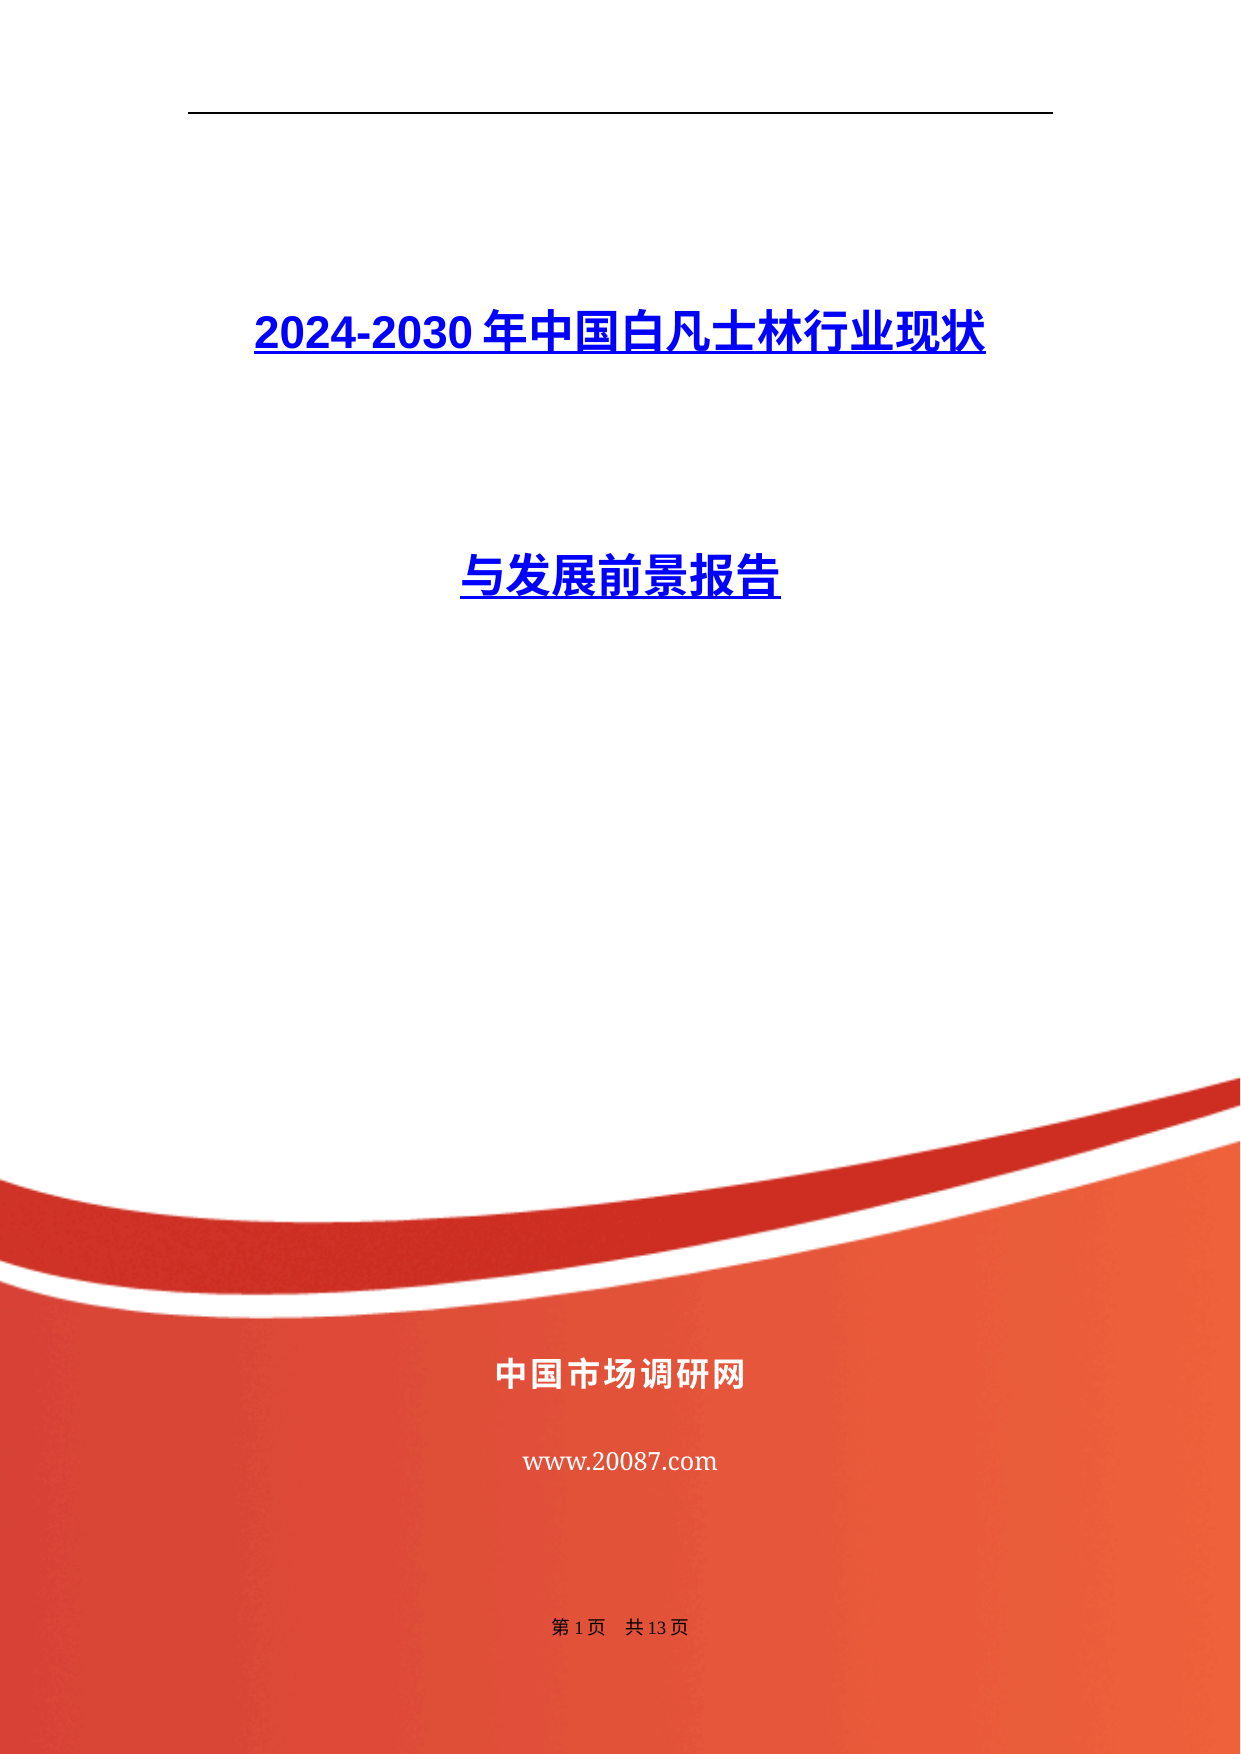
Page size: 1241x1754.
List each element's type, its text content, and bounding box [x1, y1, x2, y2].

text www.20087.com [187, 1428, 1053, 1493]
picture [0, 1006, 1241, 1754]
subtitle 中国市场调研网 [187, 1339, 1053, 1404]
table_header 2024-2030年中国白凡士林行业现状与发展前景报告 [188, 207, 1053, 773]
